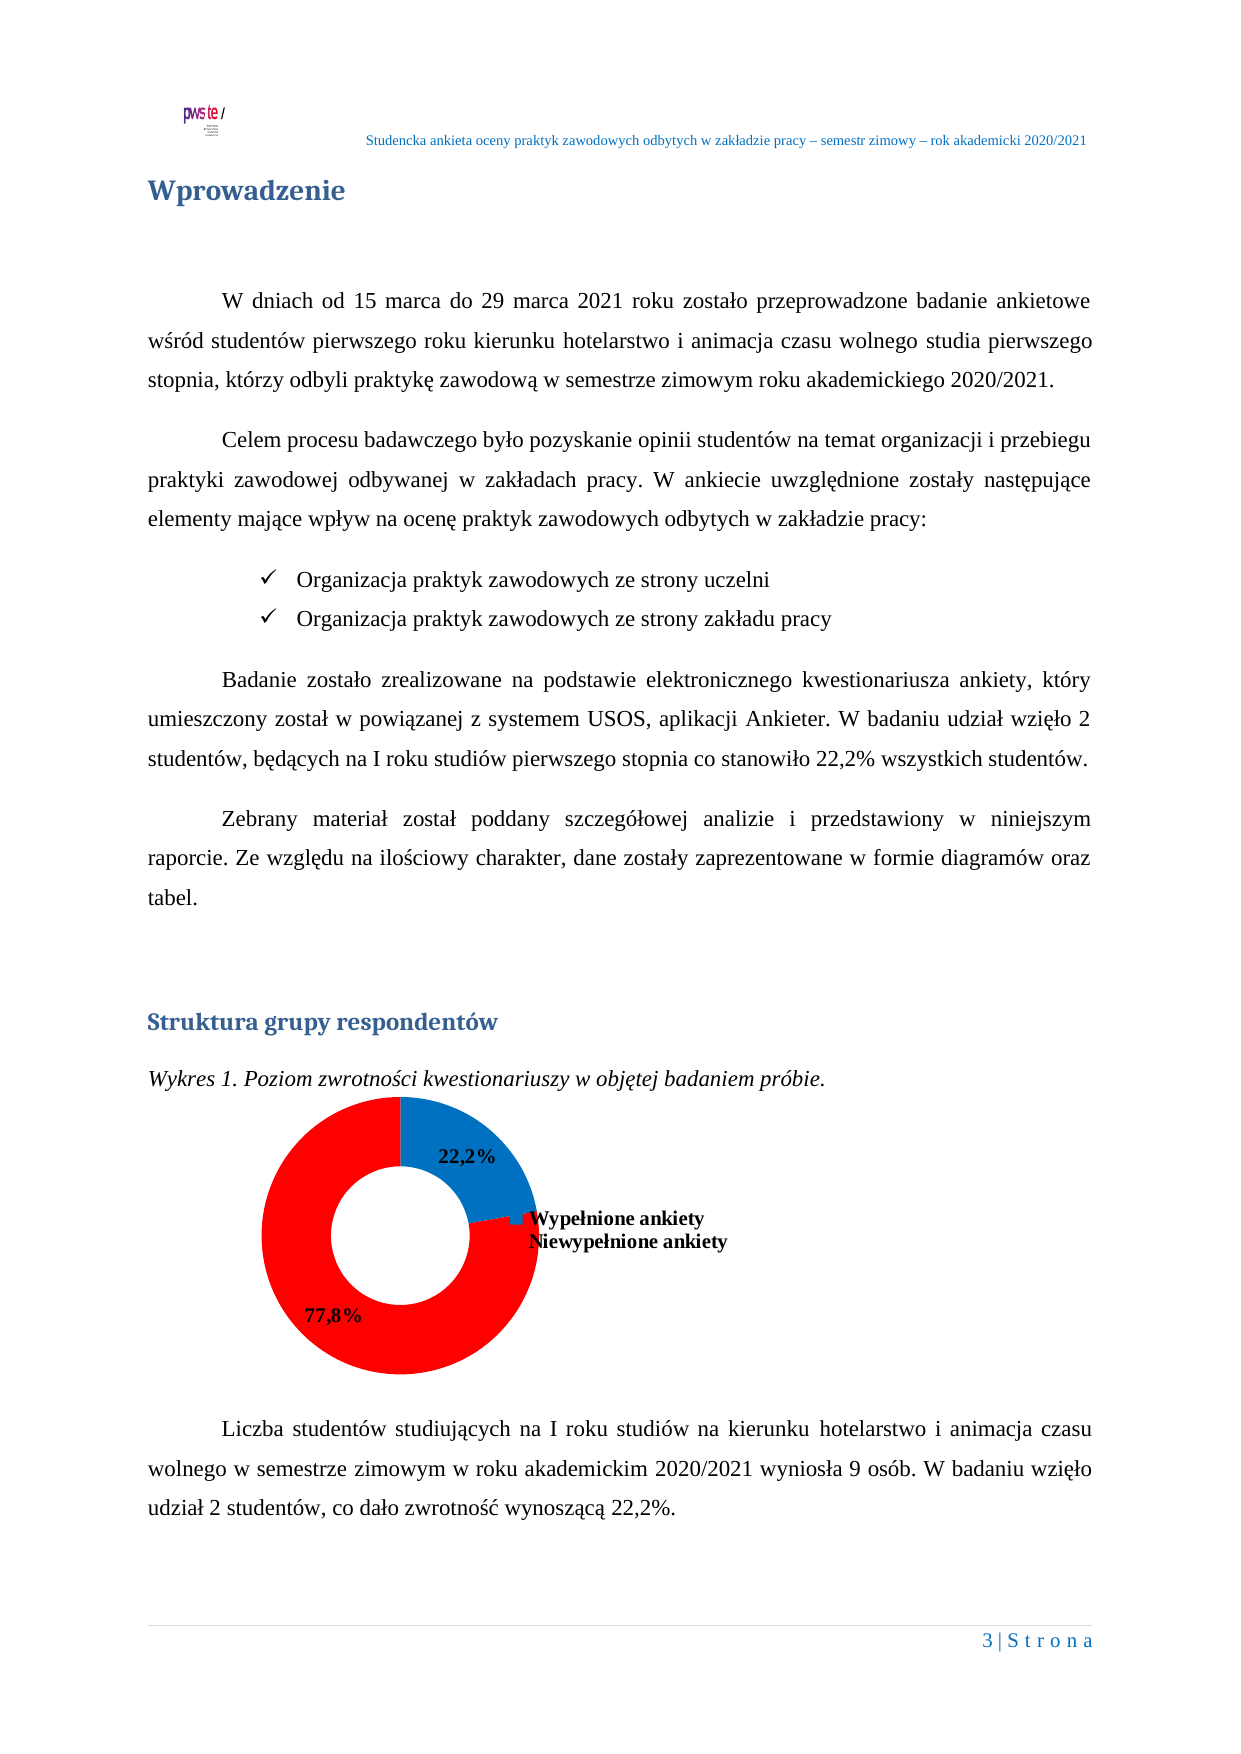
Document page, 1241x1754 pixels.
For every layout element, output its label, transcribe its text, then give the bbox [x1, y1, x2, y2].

text Liczba studentów studiujących na I roku studiów na kierunku hotelarstwo i animacja czasu wolnego w semestrze zimowym w roku akademickim 2020/2021 wyniosła 9 osób. W badaniu wzięło udział 2 studentów, co dało zwrotność wynoszącą 22,2%. [148, 1415, 1092, 1520]
list Organizacja praktyk zawodowych ze strony zakładu pracy [259, 605, 1092, 632]
list Organizacja praktyk zawodowych ze strony uczelni [259, 566, 1092, 592]
subtitle Struktura grupy respondentów [148, 1008, 1092, 1037]
text Zebrany materiał został poddany szczegółowej analizie i przedstawiony w niniejszym raporcie. Ze względu na ilościowy charakter, dane zostały zaprezentowane w formie diagramów oraz tabel. [148, 805, 1092, 910]
picture [147, 73, 366, 146]
text Badanie zostało zrealizowane na podstawie elektronicznego kwestionariusza ankiety, który umieszczony został w powiązanej z systemem USOS, aplikacji Ankieter. W badaniu udział wzięło 2 studentów, będących na I roku studiów pierwszego stopnia co stanowiło 22,2% wszystkich studentów. [148, 666, 1092, 771]
text Celem procesu badawczego było pozyskanie opinii studentów na temat organizacji i przebiegu praktyki zawodowej odbywanej w zakładach pracy. W ankiecie uwzględnione zostały następujące elementy mające wpływ na ocenę praktyk zawodowych odbytych w zakładzie pracy: [148, 427, 1092, 532]
subtitle Wprowadzenie [148, 174, 1092, 208]
text Wykres 1. Poziom zwrotności kwestionariuszy w objętej badaniem próbie. [148, 1065, 1092, 1091]
text W dniach od 15 marca do 29 marca 2021 roku zostało przeprowadzone badanie ankietowe wśród studentów pierwszego roku kierunku hotelarstwo i animacja czasu wolnego studia pierwszego stopnia, którzy odbyli praktykę zawodową w semestrze zimowym roku akademickiego 2020/2021. [148, 287, 1092, 393]
